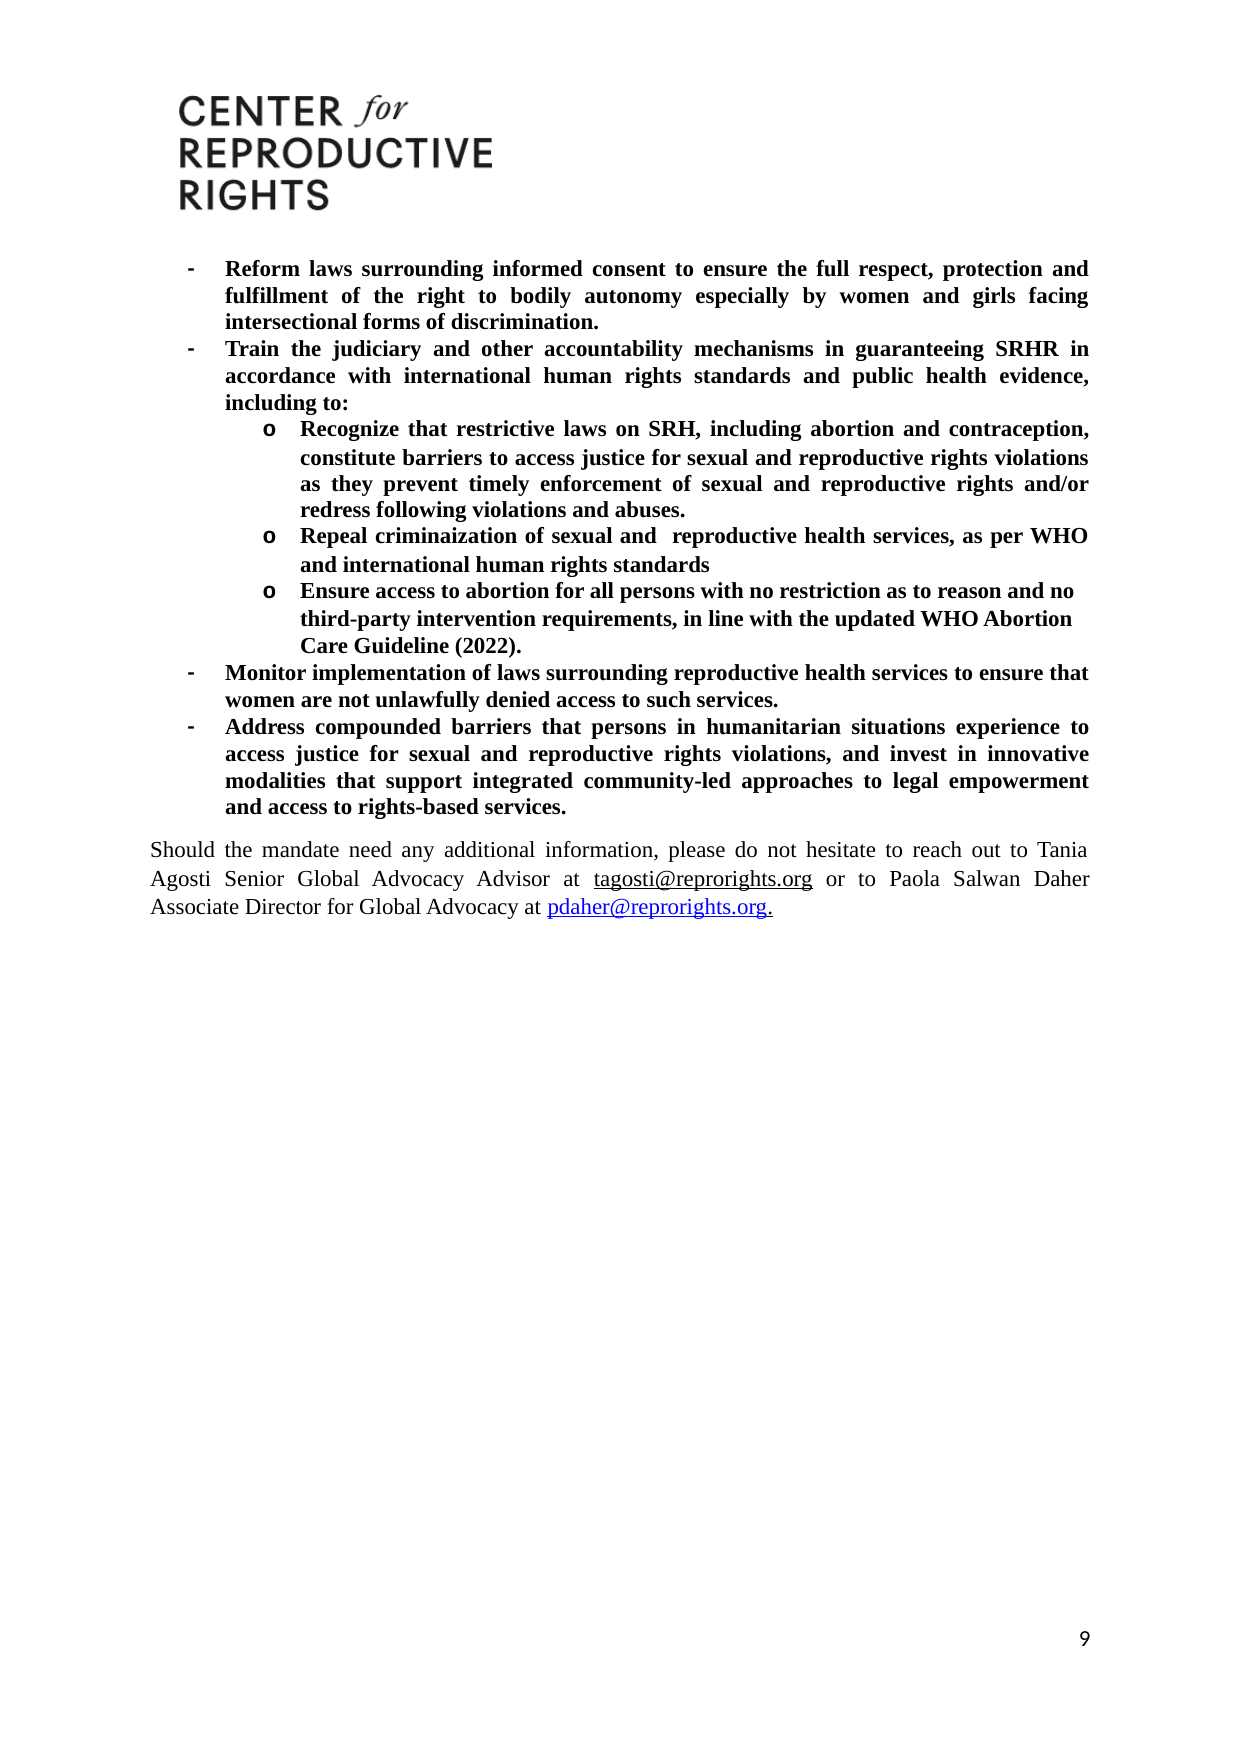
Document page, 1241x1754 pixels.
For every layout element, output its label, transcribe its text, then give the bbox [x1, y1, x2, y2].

list Ensure access to abortion for all persons with no restriction as to reason and no third-party intervention requirements, in line with the updated WHO Abortion Care Guideline (2022). [262, 577, 1090, 658]
list Monitor implementation of laws surrounding reproductive health services to ensure that women are not unlawfully denied access to such services. [187, 658, 1090, 712]
list Repeal criminaization of sexual and reproductive health services, as per WHO and international human rights standards [262, 523, 1090, 577]
list Recognize that restrictive laws on SRH, including abortion and contraception, constitute barriers to access justice for sexual and reproductive rights violations as they prevent timely enforcement of sexual and reproductive rights and/or redress following violations and abuses. [262, 415, 1090, 523]
list Address compounded barriers that persons in humanitarian situations experience to access justice for sexual and reproductive rights violations, and invest in innovative modalities that support integrated community-led approaches to legal empowerment and access to rights-based services. [187, 712, 1090, 819]
list Train the judiciary and other accountability mechanisms in guaranteeing SRHR in accordance with international human rights standards and public health evidence, including to: [187, 334, 1090, 415]
list Reform laws surrounding informed consent to ensure the full respect, protection and fulfillment of the right to bodily autonomy especially by women and girls facing intersectional forms of discrimination. [187, 254, 1090, 334]
picture [150, 73, 540, 226]
text Should the mandate need any additional information, please do not hesitate to reach out to Tania Agosti Senior Global Advocacy Advisor at tagosti@reprorights.org or to Paola Salwan Daher Associate Director for Global Advocacy at pdaher@reprorights.org. [150, 836, 1090, 919]
